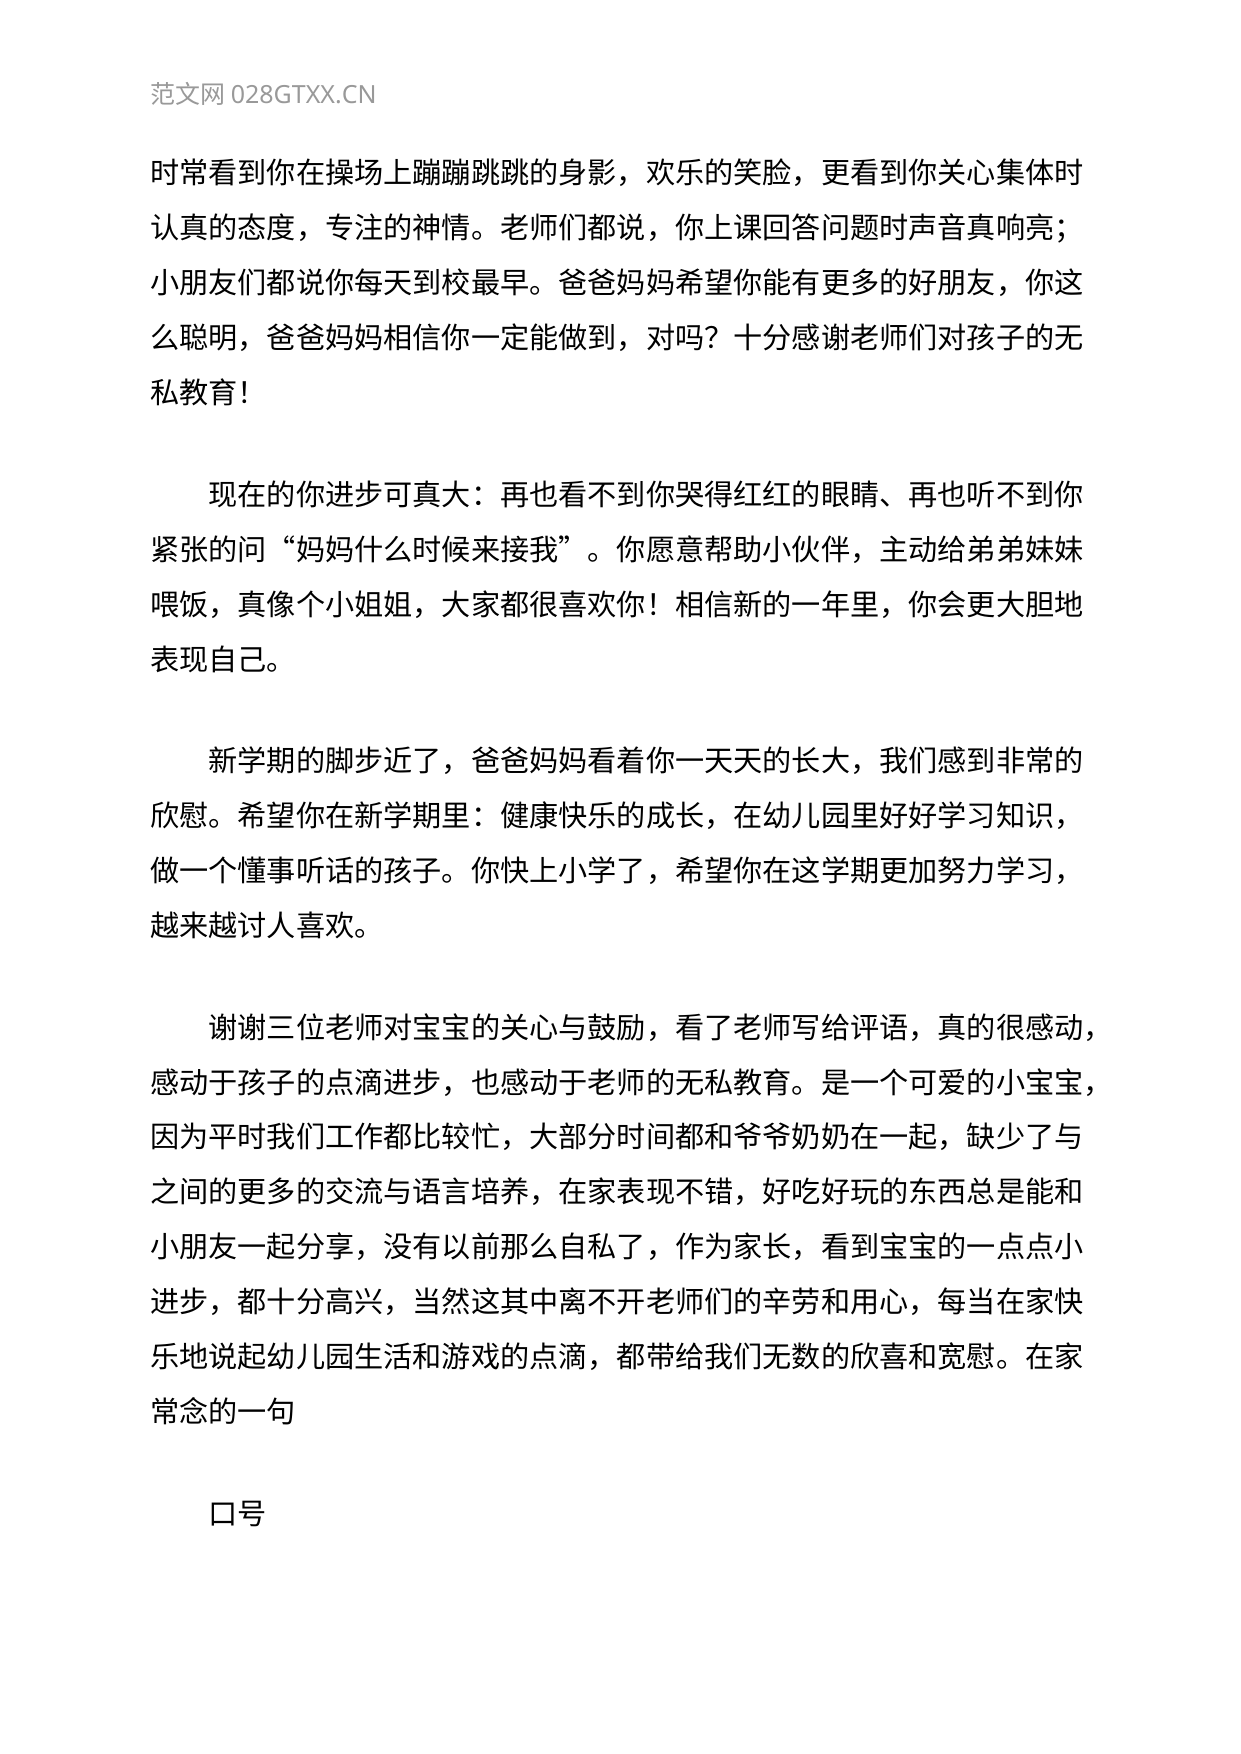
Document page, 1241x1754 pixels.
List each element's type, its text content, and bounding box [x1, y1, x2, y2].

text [150, 150, 1090, 412]
text 新学期的脚步近了，爸爸妈妈看着你一天天的长大，我们感到非常的欣慰。希望你在新学期里：健康快乐的成长，在幼儿园里好好学习知识，做一个懂事听话的孩子。你快上小学了，希望你在这学期更加努力学习，越来越讨人喜欢。 [150, 738, 1090, 945]
text 口号 [150, 1490, 1090, 1533]
text 谢谢三位老师对宝宝的关心与鼓励，看了老师写给评语，真的很感动，感动于孩子的点滴进步，也感动于老师的无私教育。是一个可爱的小宝宝，因为平时我们工作都比较忙，大部分时间都和爷爷奶奶在一起，缺少了与之间的更多的交流与语言培养，在家表现不错，好吃好玩的东西总是能和小朋友一起分享，没有以前那么自私了，作为家长，看到宝宝的一点点小进步，都十分高兴，当然这其中离不开老师们的辛劳和用心，每当在家快乐地说起幼儿园生活和游戏的点滴，都带给我们无数的欣喜和宽慰。在家常念的一句 [150, 1004, 1090, 1431]
text 现在的你进步可真大：再也看不到你哭得红红的眼睛、再也听不到你紧张的问“妈妈什么时候来接我”。你愿意帮助小伙伴，主动给弟弟妹妹喂饭，真像个小姐姐，大家都很喜欢你！相信新的一年里，你会更大胆地表现自己。 [150, 471, 1090, 678]
